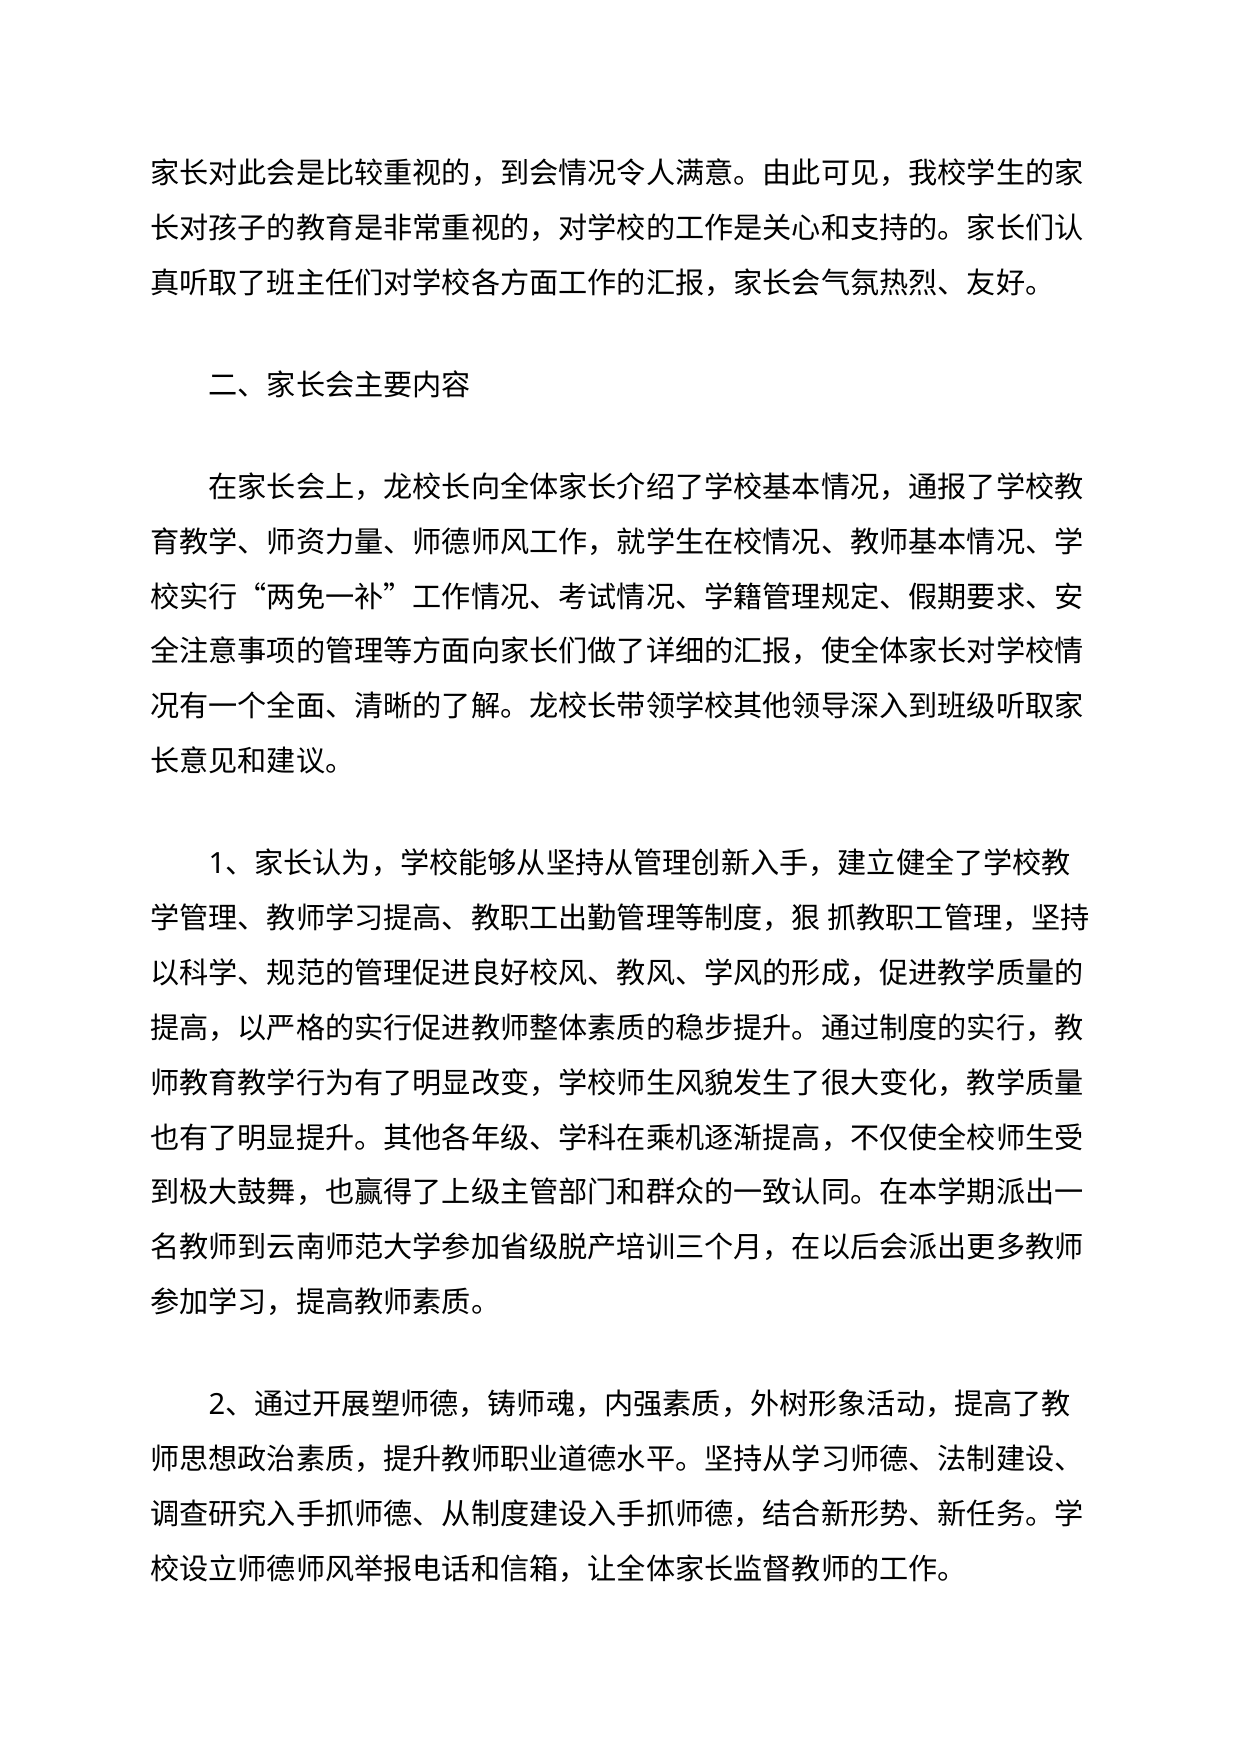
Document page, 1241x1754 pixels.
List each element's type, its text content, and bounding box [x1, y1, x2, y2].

text 1、家长认为，学校能够从坚持从管理创新入手，建立健全了学校教学管理、教师学习提高、教职工出勤管理等制度，狠 抓教职工管理，坚持以科学、规范的管理促进良好校风、教风、学风的形成，促进教学质量的提高，以严格的实行促进教师整体素质的稳步提升。通过制度的实行，教师教育教学行为有了明显改变，学校师生风貌发生了很大变化，教学质量也有了明显提升。其他各年级、学科在乘机逐渐提高，不仅使全校师生受到极大鼓舞，也赢得了上级主管部门和群众的一致认同。在本学期派出一名教师到云南师范大学参加省级脱产培训三个月，在以后会派出更多教师参加学习，提高教师素质。 [150, 839, 1090, 1321]
text 2、通过开展塑师德，铸师魂，内强素质，外树形象活动，提高了教师思想政治素质，提升教师职业道德水平。坚持从学习师德、法制建设、调查研究入手抓师德、从制度建设入手抓师德，结合新形势、新任务。学校设立师德师风举报电话和信箱，让全体家长监督教师的工作。 [150, 1381, 1090, 1588]
text 二、家长会主要内容 [150, 362, 1090, 404]
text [150, 150, 1090, 302]
text 在家长会上，龙校长向全体家长介绍了学校基本情况，通报了学校教育教学、师资力量、师德师风工作，就学生在校情况、教师基本情况、学校实行“两免一补”工作情况、考试情况、学籍管理规定、假期要求、安全注意事项的管理等方面向家长们做了详细的汇报，使全体家长对学校情况有一个全面、清晰的了解。龙校长带领学校其他领导深入到班级听取家长意见和建议。 [150, 463, 1090, 780]
